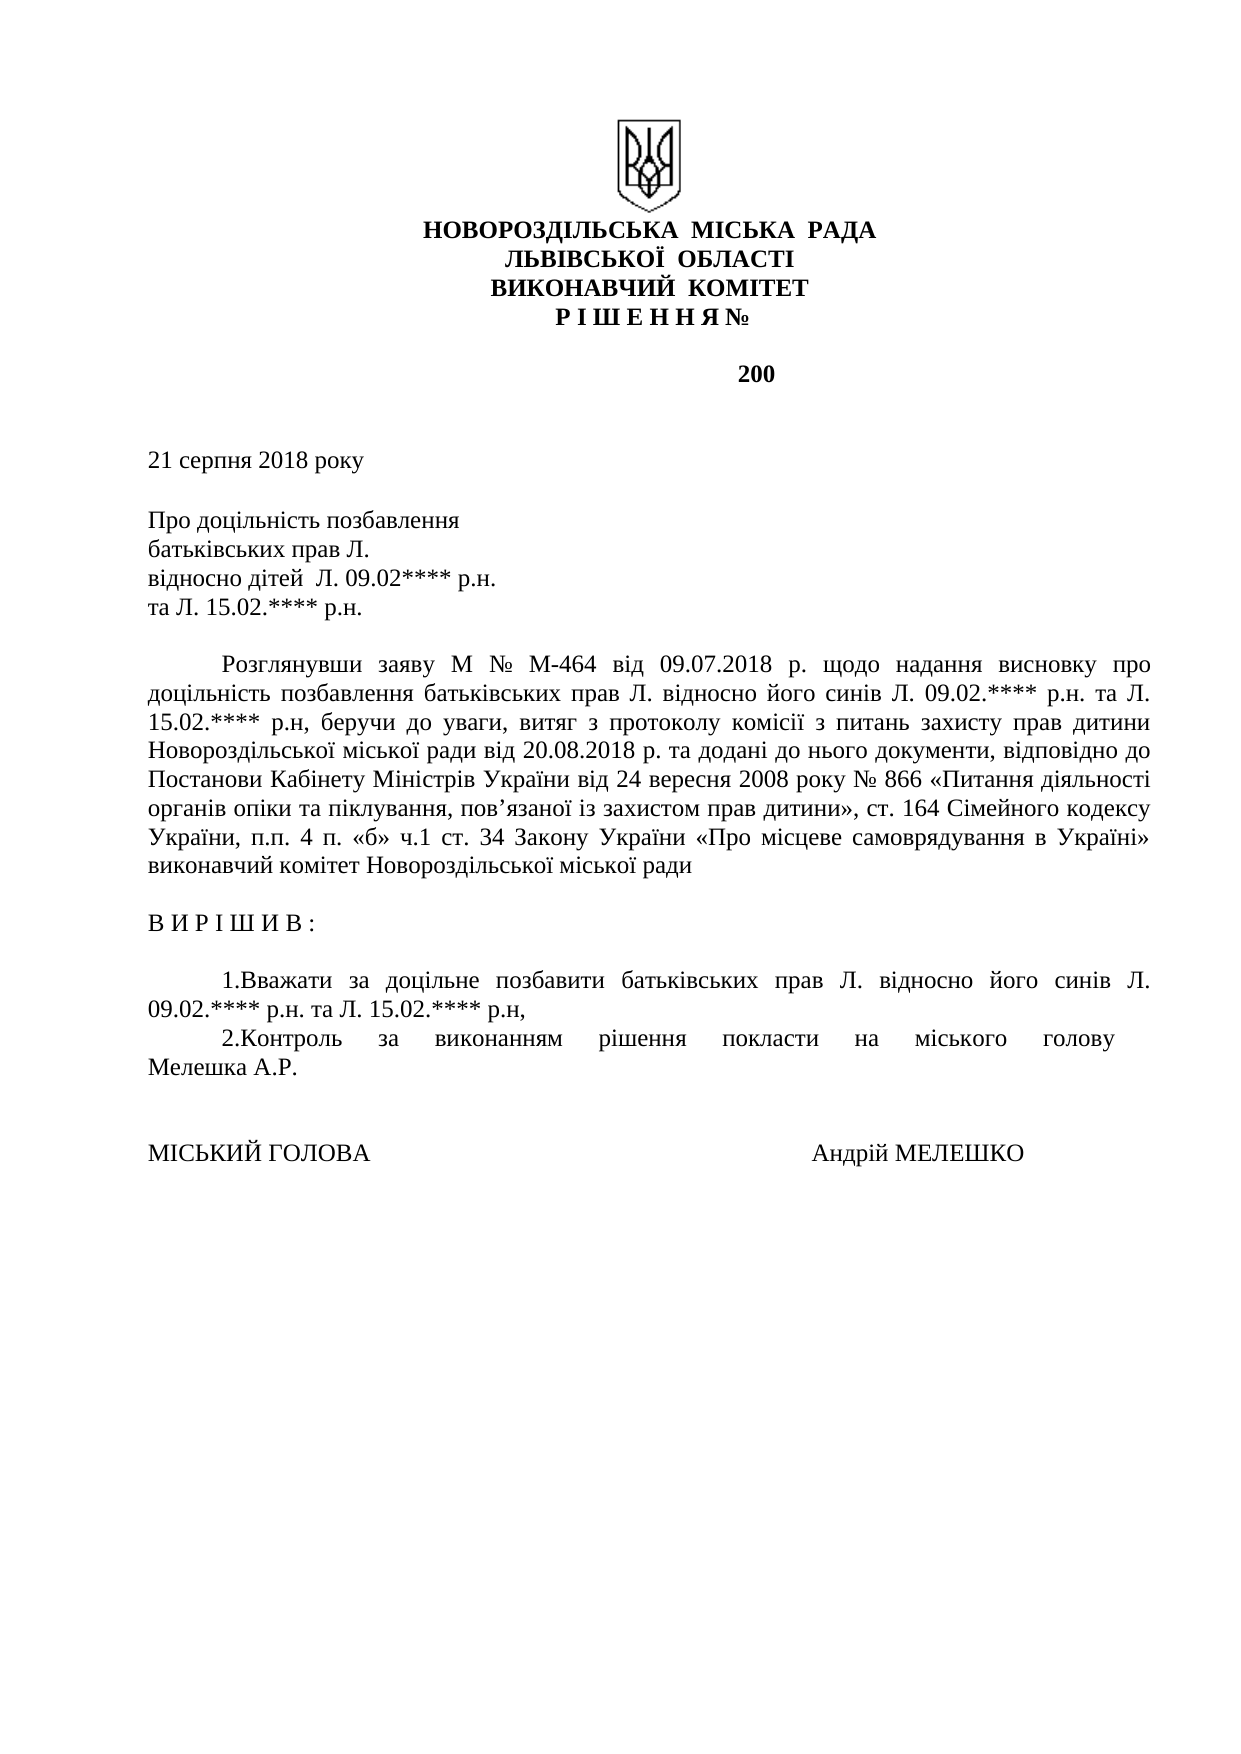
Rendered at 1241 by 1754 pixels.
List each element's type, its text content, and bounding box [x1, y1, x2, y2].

text ВИКОНАВЧИЙ КОМІТЕТ [148, 273, 1152, 302]
text 21 серпня 2018 року [148, 445, 1152, 474]
text Про доцільність позбавлення [148, 505, 1152, 534]
text та Л. 15.02.**** р.н. [148, 592, 1152, 620]
text батьківських прав Л. [148, 534, 1152, 563]
text В И Р І Ш И В : [148, 908, 1152, 937]
picture [556, 117, 744, 216]
text 2.Контроль за виконанням рішення покласти на міського голову Мелешка А.Р. [148, 1023, 1152, 1080]
text відносно дітей Л. 09.02**** р.н. [148, 563, 1152, 592]
text 1.Вважати за доцільне позбавити батьківських прав Л. відносно його синів Л. 09.02.**** р.н. та Л. 15.02.**** р.н, [148, 965, 1152, 1023]
text Р І Ш Е Н Н Я № [148, 302, 1152, 330]
text НОВОРОЗДІЛЬСЬКА МІСЬКА РАДА [148, 215, 1152, 244]
text Розглянувши заяву М № М-464 від 09.07.2018 р. щодо надання висновку про доцільність позбавлення батьківських прав Л. відносно його синів Л. 09.02.**** р.н. та Л. 15.02.**** р.н, беручи до уваги, витяг з протоколу комісії з питань захисту прав дитини Новороздільської міської ради від 20.08.2018 р. та додані до нього документи, відповідно до Постанови Кабінету Міністрів України від 24 вересня 2008 року № 866 «Питання діяльності органів опіки та піклування, пов’язаної із захистом прав дитини», ст. 164 Сімейного кодексу України, п.п. 4 п. «б» ч.1 ст. 34 Закону України «Про місцеве самоврядування в Україні» виконавчий комітет Новороздільської міської ради [148, 649, 1152, 879]
text ЛЬВІВСЬКОЇ ОБЛАСТІ [148, 244, 1152, 273]
text 200 [664, 359, 1152, 388]
text МІСЬКИЙ ГОЛОВА Андрій МЕЛЕШКО [148, 1138, 1152, 1167]
